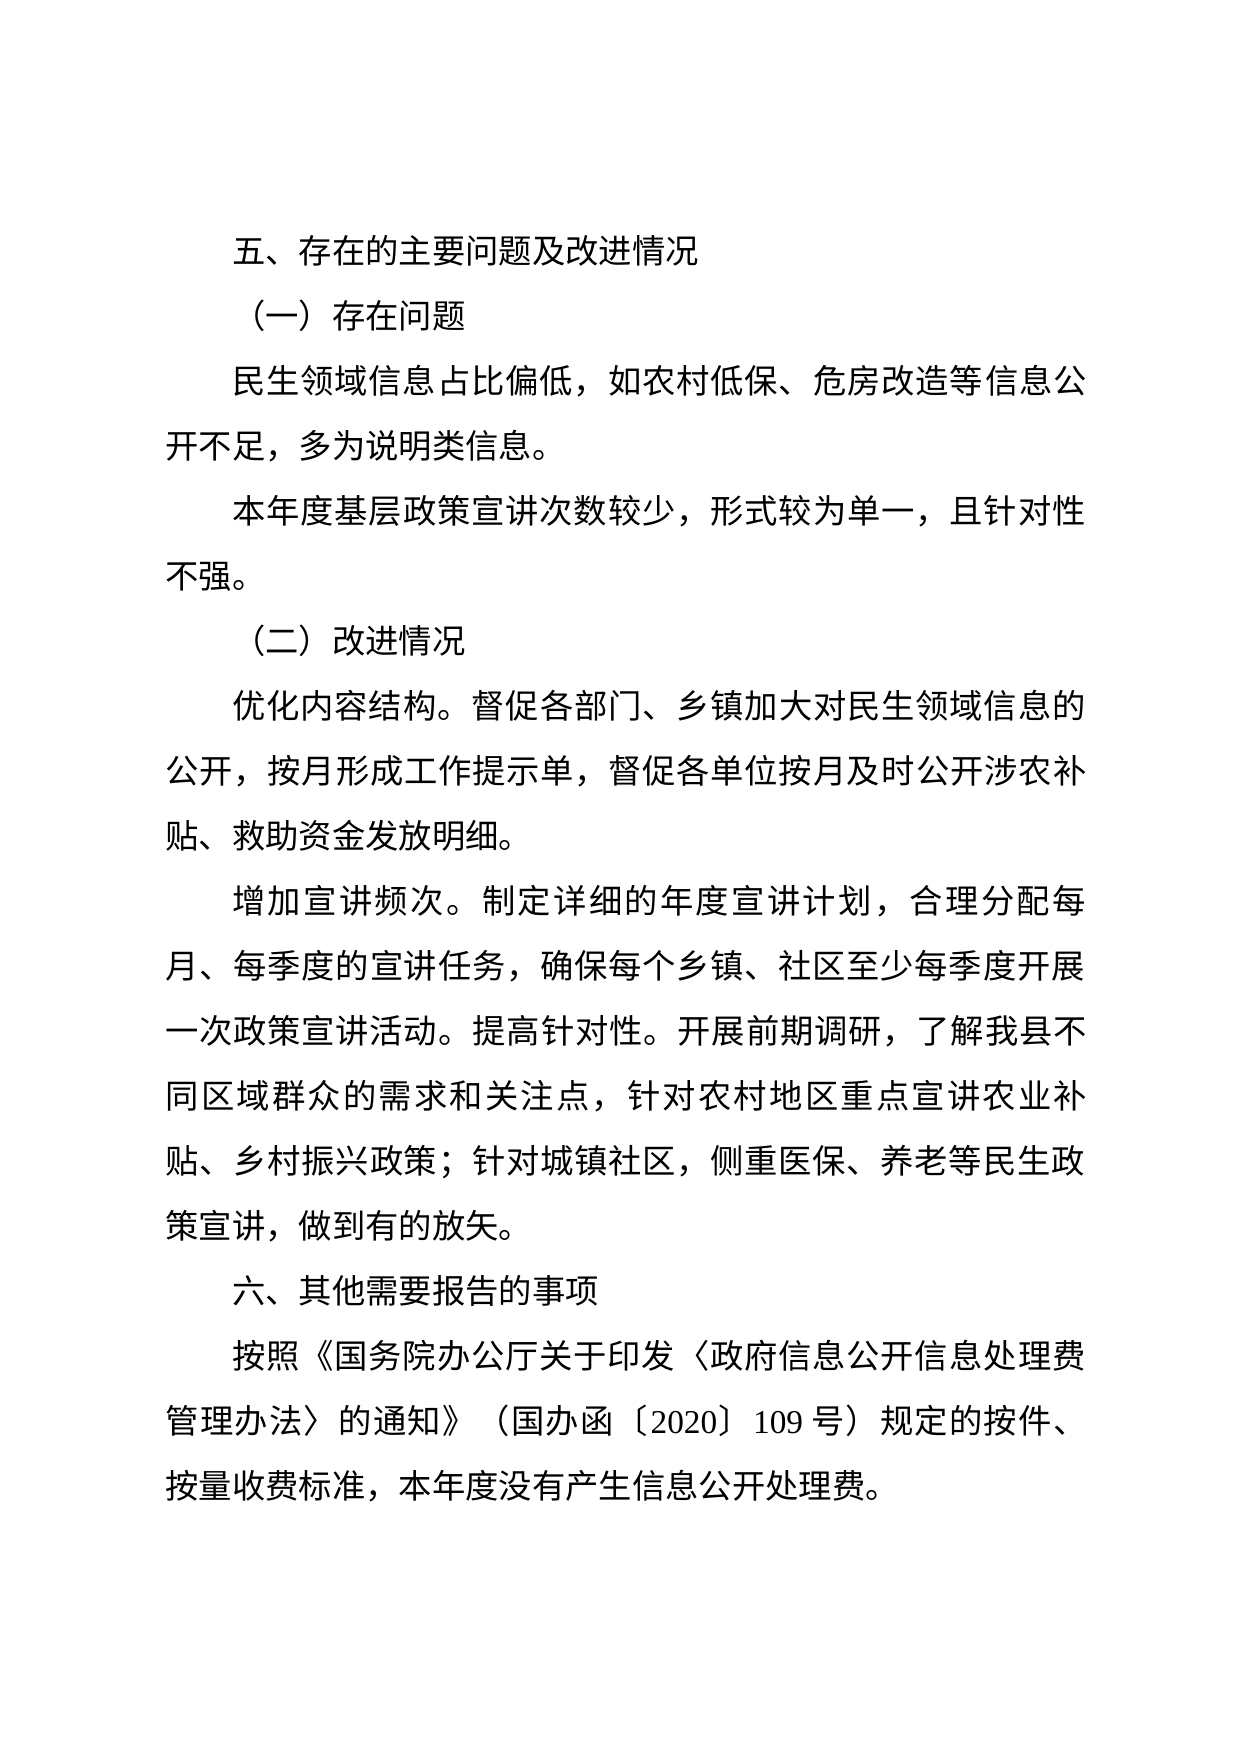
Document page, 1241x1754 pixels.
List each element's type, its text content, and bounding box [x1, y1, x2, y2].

text 民生领域信息占比偏低，如农村低保、危房改造等信息公开不足，多为说明类信息。 [165, 347, 1087, 477]
text 五、存在的主要问题及改进情况 [165, 217, 1087, 282]
text （二）改进情况 [165, 607, 1087, 672]
text （一）存在问题 [165, 282, 1087, 347]
text 本年度基层政策宣讲次数较少，形式较为单一，且针对性不强。 [165, 477, 1087, 607]
text 优化内容结构。督促各部门、乡镇加大对民生领域信息的公开，按月形成工作提示单，督促各单位按月及时公开涉农补贴、救助资金发放明细。 [165, 672, 1087, 867]
text 按照《国务院办公厅关于印发〈政府信息公开信息处理费管理办法〉的通知》（国办函〔2020〕109号）规定的按件、按量收费标准，本年度没有产生信息公开处理费。 [165, 1322, 1087, 1517]
text 六、其他需要报告的事项 [165, 1257, 1087, 1322]
text 增加宣讲频次。制定详细的年度宣讲计划，合理分配每月、每季度的宣讲任务，确保每个乡镇、社区至少每季度开展一次政策宣讲活动。提高针对性。开展前期调研，了解我县不同区域群众的需求和关注点，针对农村地区重点宣讲农业补贴、乡村振兴政策；针对城镇社区，侧重医保、养老等民生政策宣讲，做到有的放矢。 [165, 867, 1087, 1257]
